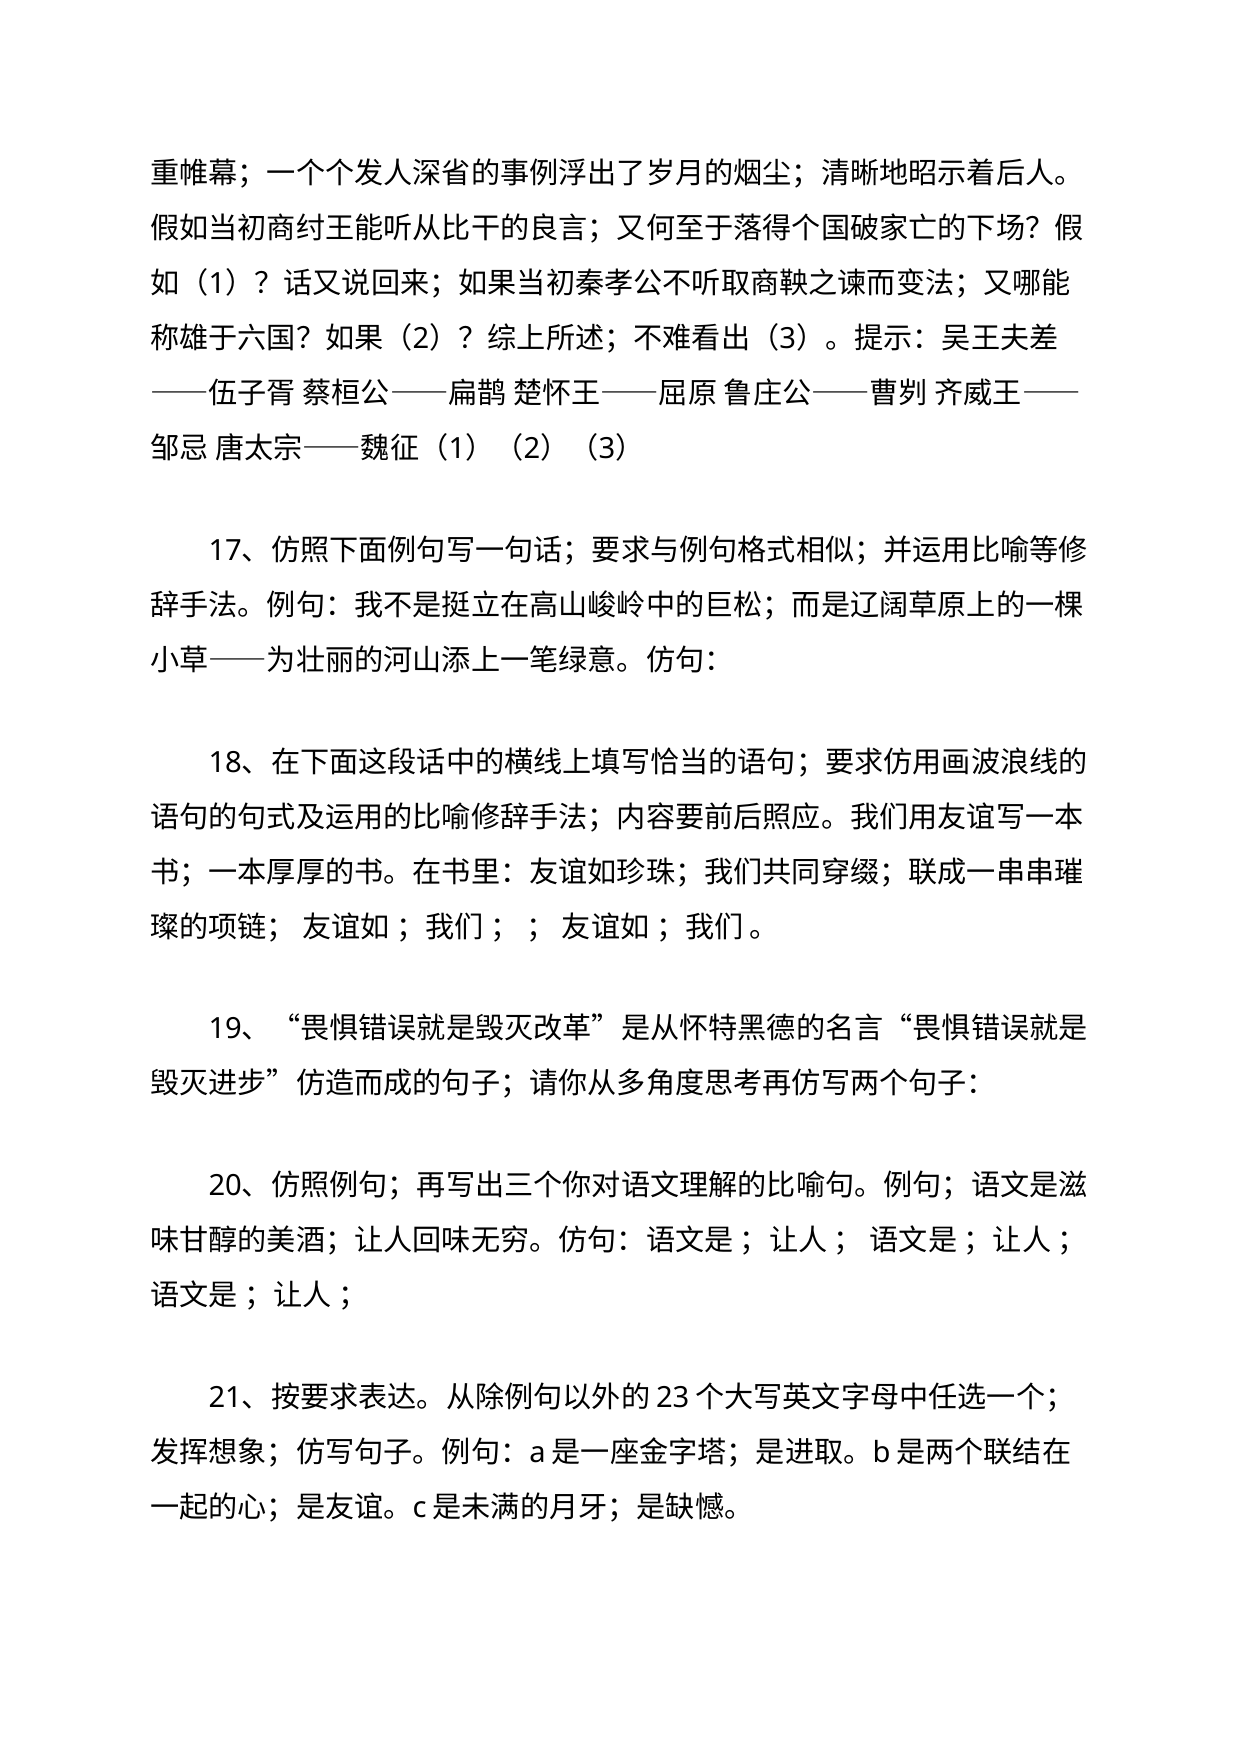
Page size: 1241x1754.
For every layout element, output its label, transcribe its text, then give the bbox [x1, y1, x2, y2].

text 19、“畏惧错误就是毁灭改革”是从怀特黑德的名言“畏惧错误就是毁灭进步”仿造而成的句子；请你从多角度思考再仿写两个句子： [150, 1005, 1090, 1102]
text 20、仿照例句；再写出三个你对语文理解的比喻句。例句；语文是滋味甘醇的美酒；让人回味无穷。仿句：语文是 ；让人 ； 语文是 ；让人 ； 语文是 ；让人 ； [150, 1162, 1090, 1314]
text 17、仿照下面例句写一句话；要求与例句格式相似；并运用比喻等修辞手法。例句：我不是挺立在高山峻岭中的巨松；而是辽阔草原上的一棵小草——为壮丽的河山添上一笔绿意。仿句： [150, 527, 1090, 679]
text 21、按要求表达。从除例句以外的23个大写英文字母中任选一个；发挥想象；仿写句子。例句：a是一座金字塔；是进取。b是两个联结在一起的心；是友谊。c是未满的月牙；是缺憾。 [150, 1373, 1090, 1526]
text 18、在下面这段话中的横线上填写恰当的语句；要求仿用画波浪线的语句的句式及运用的比喻修辞手法；内容要前后照应。我们用友谊写一本书；一本厚厚的书。在书里：友谊如珍珠；我们共同穿缀；联成一串串璀璨的项链； 友谊如 ；我们 ； ； 友谊如 ；我们 。 [150, 738, 1090, 945]
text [150, 150, 1090, 467]
